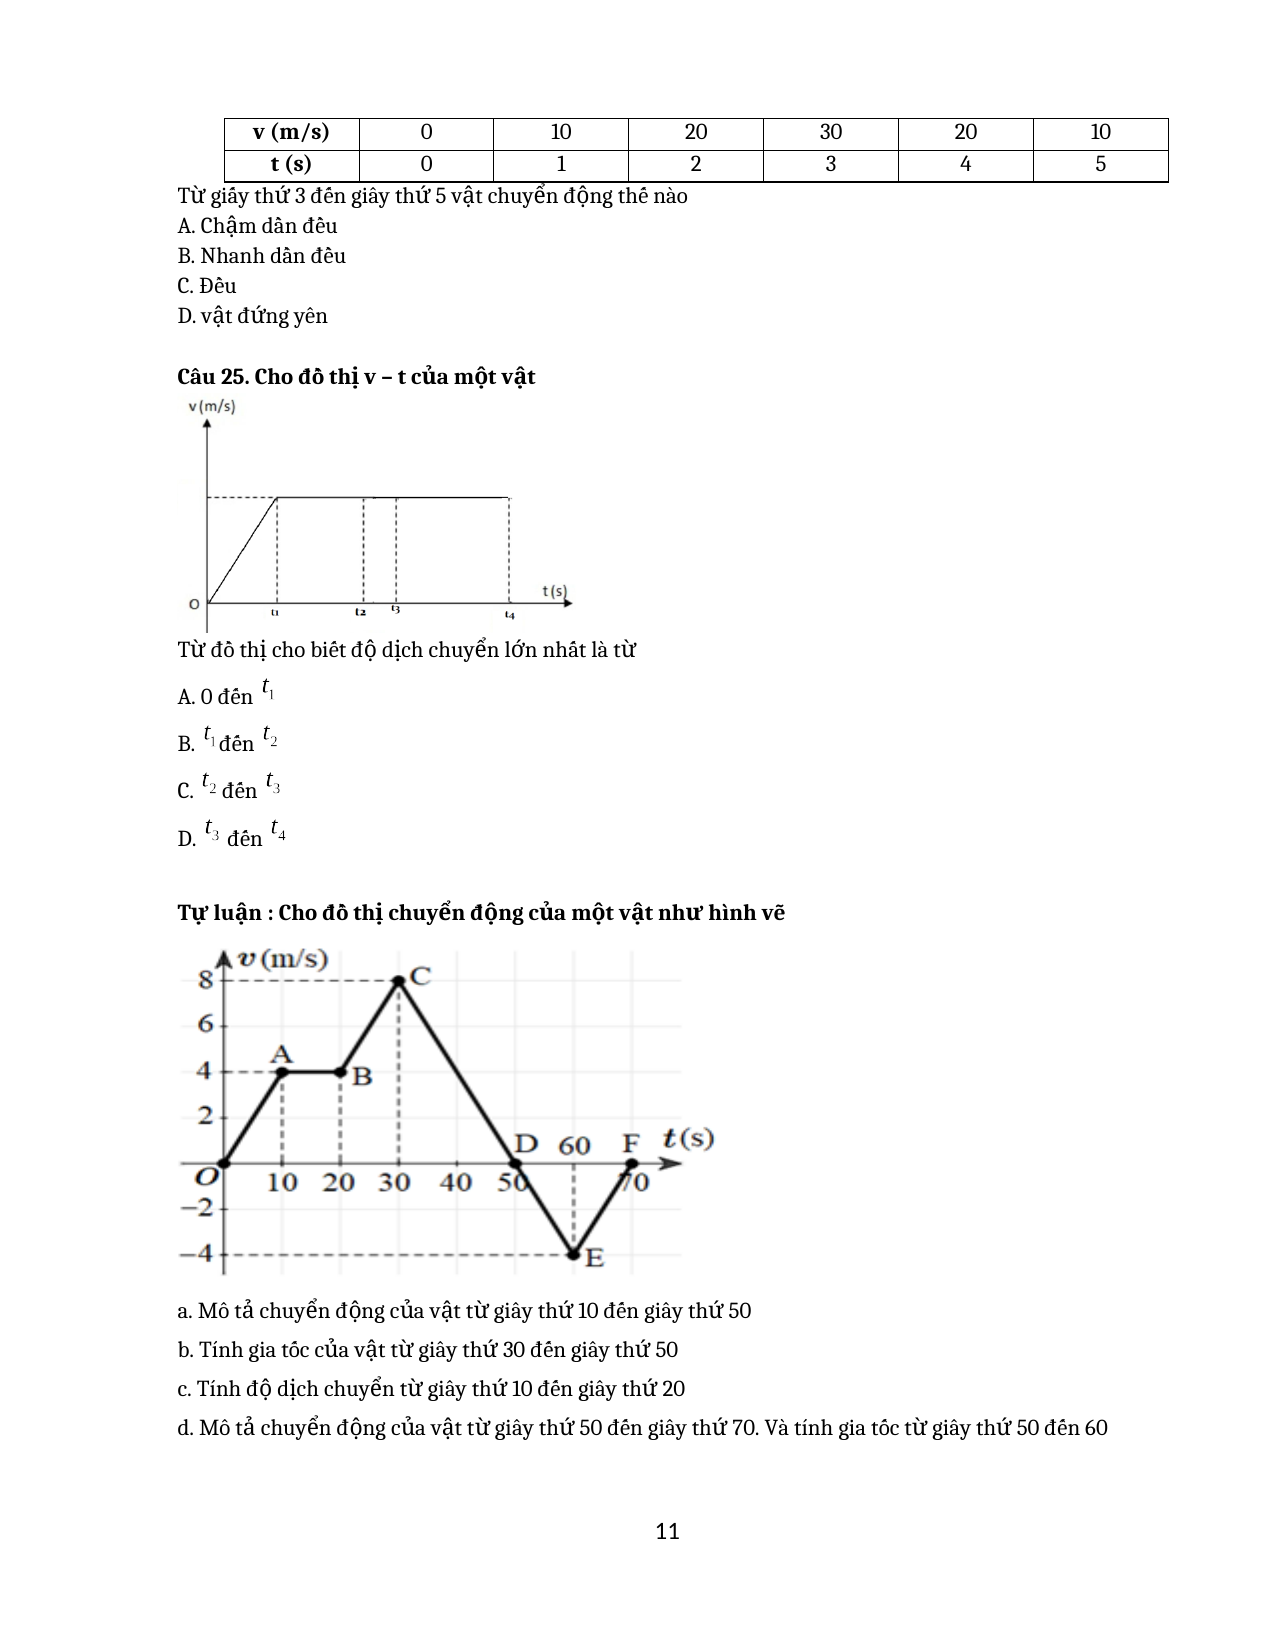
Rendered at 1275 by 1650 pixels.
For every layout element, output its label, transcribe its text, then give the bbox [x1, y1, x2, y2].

text b. Tính gia tốc của vật từ giây thứ 30 đến giây thứ 50 [177, 1337, 1157, 1363]
picture [177, 938, 723, 1284]
text Câu 25. Cho đồ thị v – t của một vật [177, 364, 1157, 390]
table_cell t (s) [225, 151, 359, 181]
table_cell 4 [899, 151, 1033, 181]
table_cell 3 [764, 151, 898, 181]
table_header 0 [360, 119, 493, 150]
text C. đến [177, 761, 1157, 804]
text D. vật đứng yên [177, 303, 1157, 330]
table_cell 5 [1034, 151, 1168, 181]
text d. Mô tả chuyển động của vật từ giây thứ 50 đến giây thứ 70. Và tính gia tốc từ giây thứ 50 đến 60 [177, 1415, 1157, 1442]
text Từ giấy thứ 3 đến giây thứ 5 vật chuyển động thế nào A. Chậm dần đều [177, 182, 1157, 239]
table_header 10 [494, 119, 628, 150]
text c. Tính độ dịch chuyển từ giây thứ 10 đến giây thứ 20 [177, 1376, 1157, 1402]
table_cell 1 [494, 151, 628, 181]
table_cell 0 [360, 151, 493, 181]
table_header 20 [629, 119, 763, 150]
table_header 10 [1034, 119, 1168, 150]
table_header v (m/s) [225, 119, 359, 150]
text A. 0 đến [177, 667, 1157, 710]
picture [177, 393, 577, 633]
text D. đến [177, 808, 1157, 852]
text B. Nhanh dần đều [177, 243, 1157, 269]
table_cell 2 [629, 151, 763, 181]
text a. Mô tả chuyển động của vật từ giây thứ 10 đến giây thứ 50 [177, 1298, 1157, 1324]
text C. Đều [177, 273, 1157, 299]
text B. đến [177, 714, 1157, 757]
text Từ đồ thị cho biết độ dịch chuyển lớn nhất là từ [177, 637, 1157, 663]
table_header 20 [899, 119, 1033, 150]
table_header 30 [764, 119, 898, 150]
text Tự luận : Cho đồ thị chuyển động của một vật như hình vẽ [177, 900, 1157, 926]
